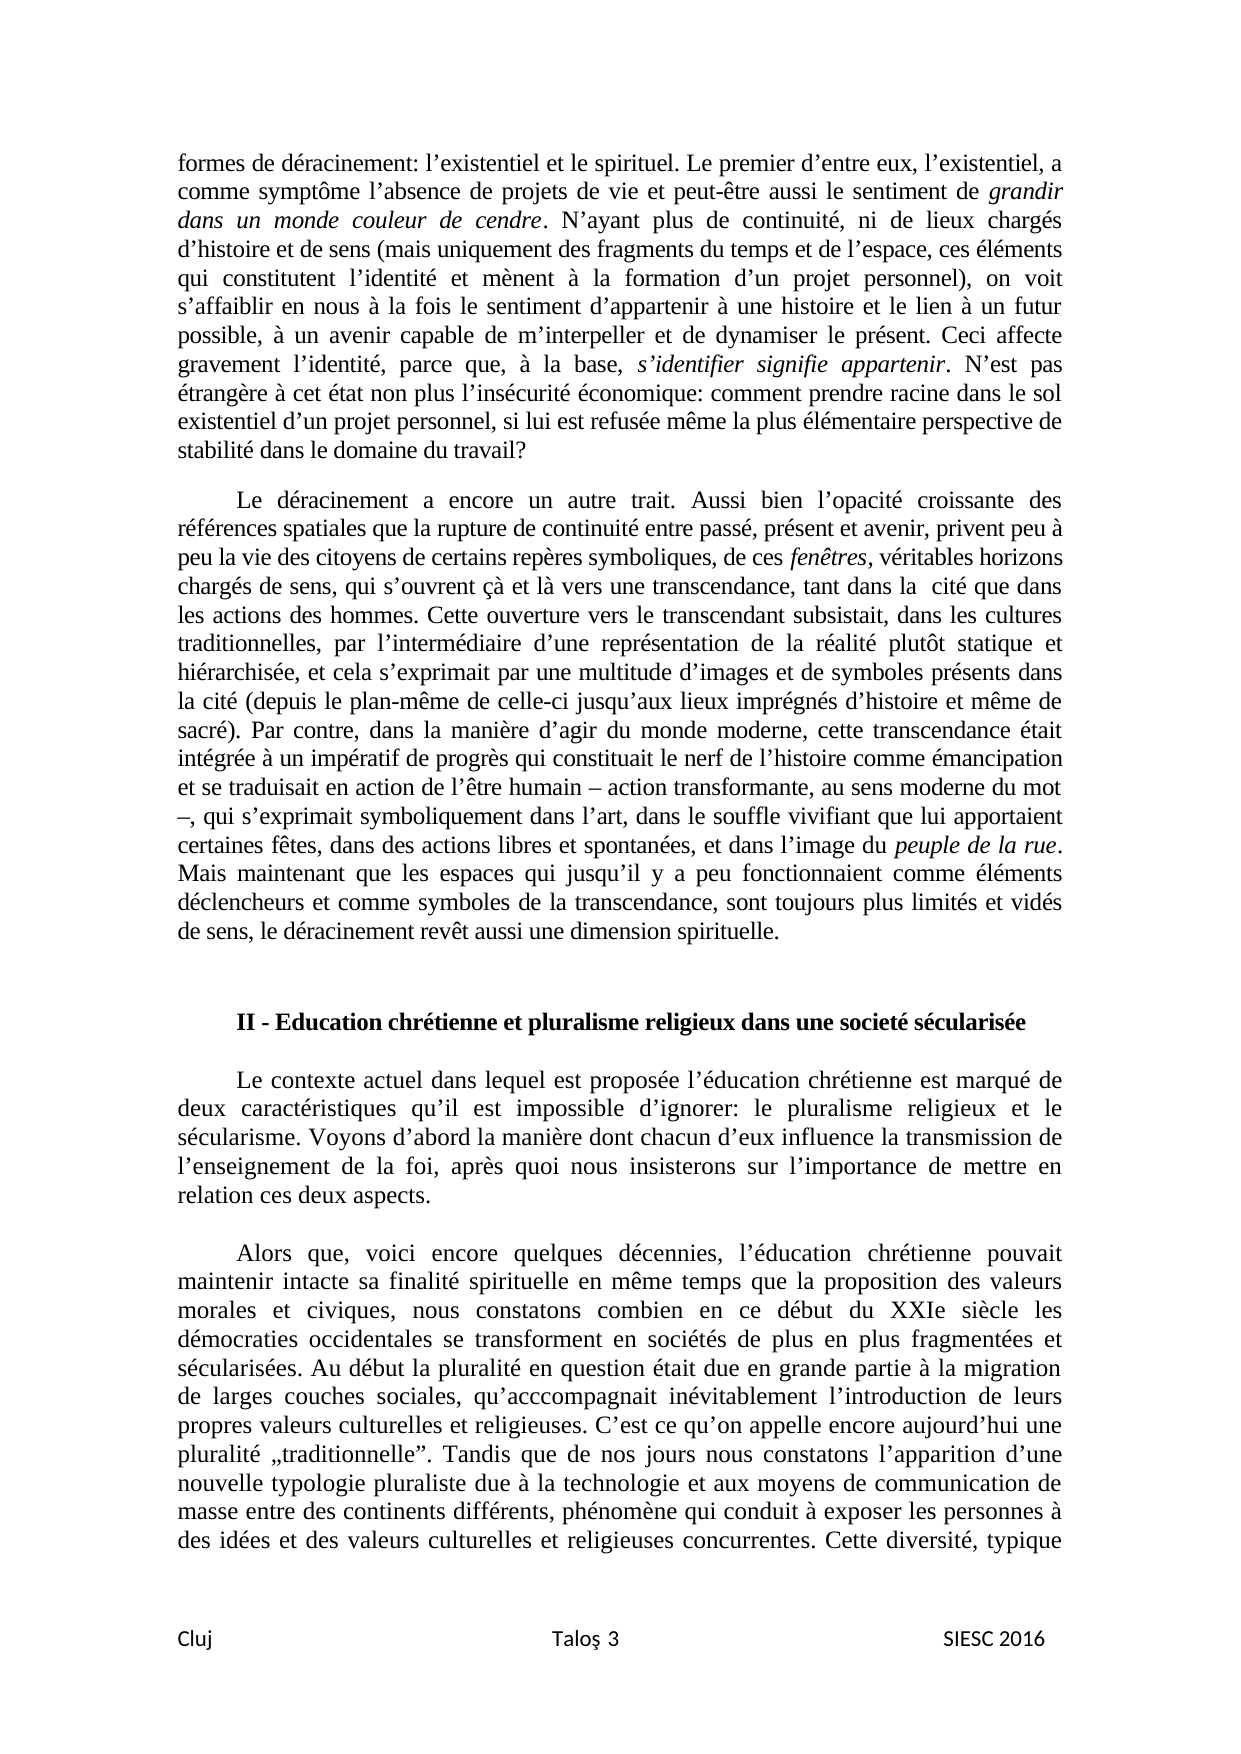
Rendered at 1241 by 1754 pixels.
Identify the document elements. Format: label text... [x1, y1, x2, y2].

text Le déracinement a encore un autre trait. Aussi bien l’opacité croissante des références spatiales que la rupture de continuité entre passé, présent et avenir, privent peu à peu la vie des citoyens de certains repères symboliques, de ces fenêtres, véritables horizons chargés de sens, qui s’ouvrent çà et là vers une transcendance, tant dans la cité que dans les actions des hommes. Cette ouverture vers le transcendant subsistait, dans les cultures traditionnelles, par l’intermédiaire d’une représentation de la réalité plutôt statique et hiérarchisée, et cela s’exprimait par une multitude d’images et de symboles présents dans la cité (depuis le plan-même de celle-ci jusqu’aux lieux imprégnés d’histoire et même de sacré). Par contre, dans la manière d’agir du monde moderne, cette transcendance était intégrée à un impératif de progrès qui constituait le nerf de l’histoire comme émancipation et se traduisait en action de l’être humain – action transformante, au sens moderne du mot –, qui s’exprimait symboliquement dans l’art, dans le souffle vivifiant que lui apportaient certaines fêtes, dans des actions libres et spontanées, et dans l’image du peuple de la rue. Mais maintenant que les espaces qui jusqu’il y a peu fonctionnaient comme éléments déclencheurs et comme symboles de la transcendance, sont toujours plus limités et vidés de sens, le déracinement revêt aussi une dimension spirituelle. [177, 485, 1063, 945]
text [177, 148, 1063, 464]
text Le contexte actuel dans lequel est proposée l’éducation chrétienne est marqué de deux caractéristiques qu’il est impossible d’ignorer: le pluralisme religieux et le sécularisme. Voyons d’abord la manière dont chacun d’eux influence la transmission de l’enseignement de la foi, après quoi nous insisterons sur l’importance de mettre en relation ces deux aspects. [177, 1065, 1063, 1208]
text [177, 1238, 1063, 1554]
text II - Education chrétienne et pluralisme religieux dans une societé sécularisée [177, 1007, 1063, 1036]
